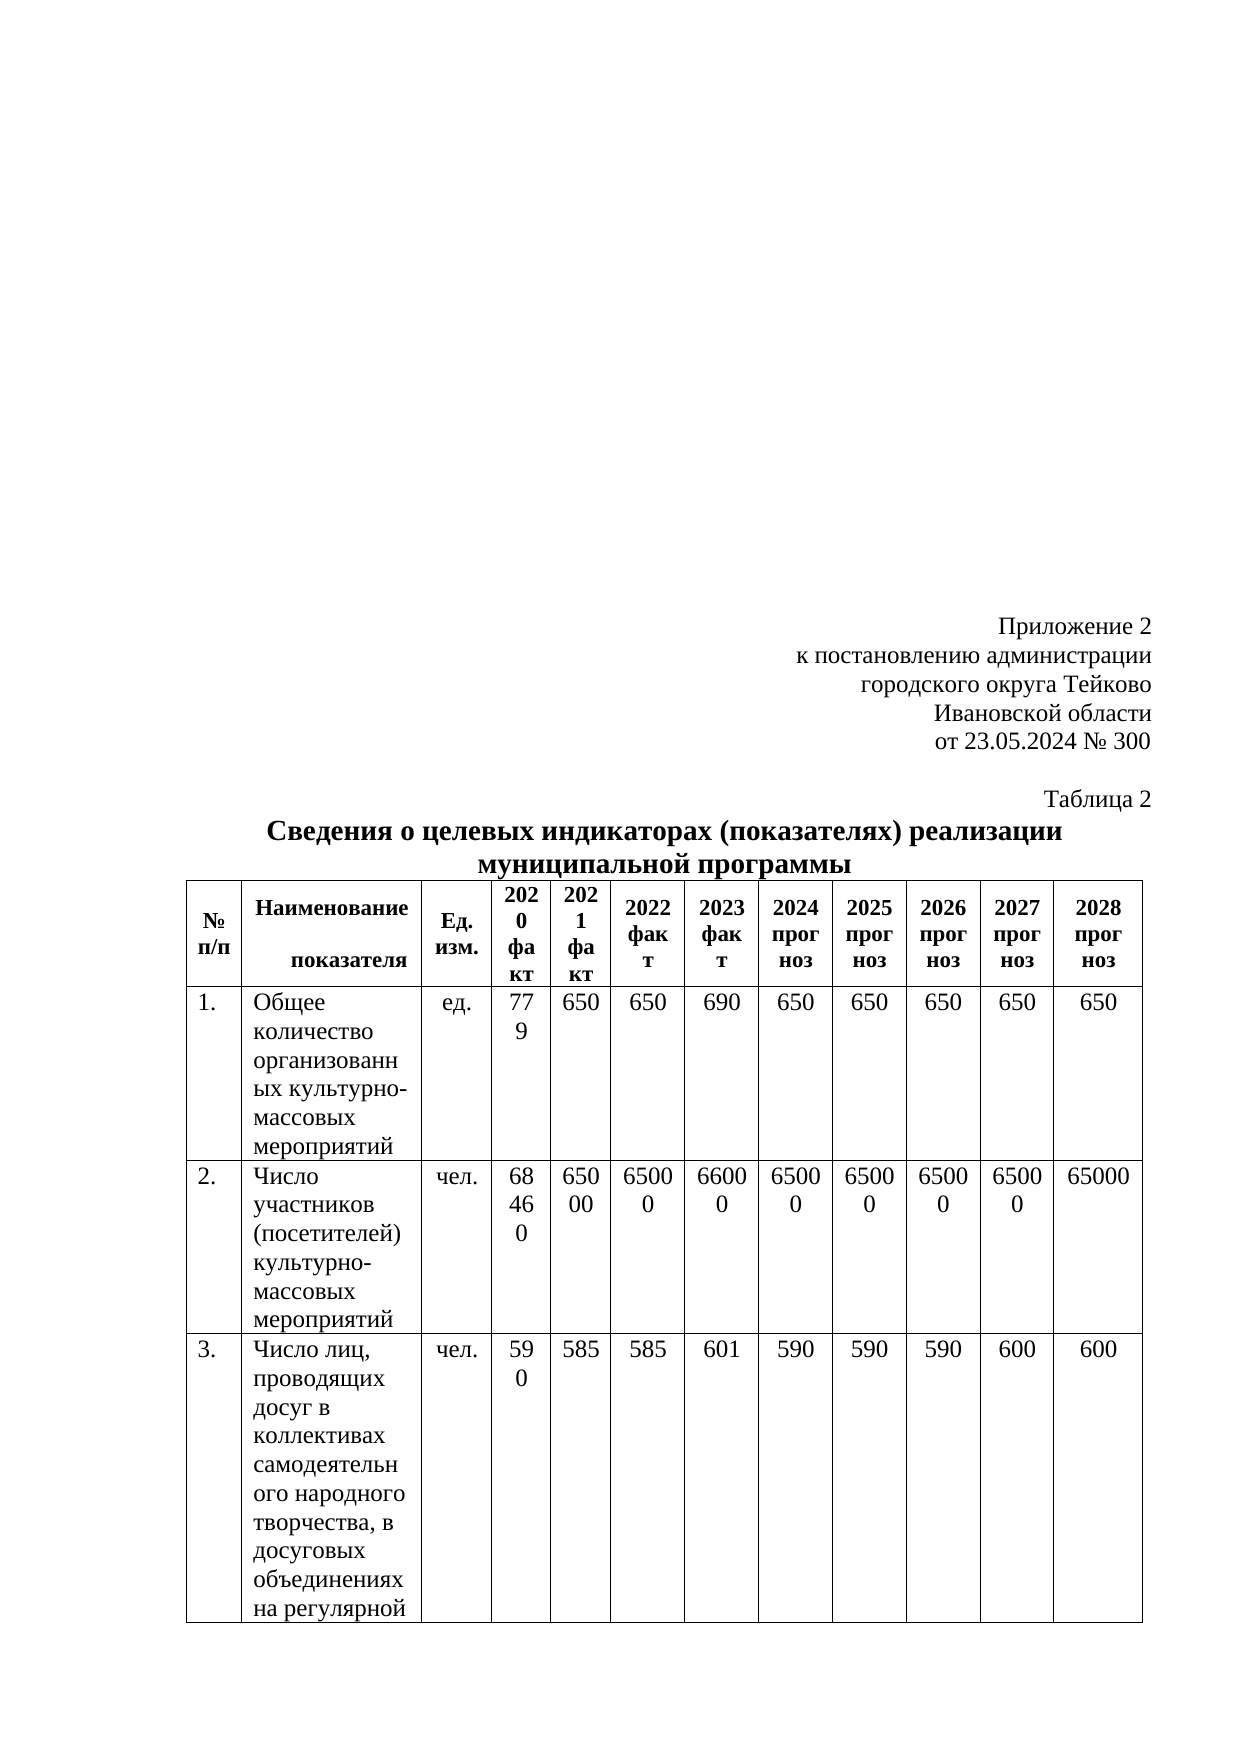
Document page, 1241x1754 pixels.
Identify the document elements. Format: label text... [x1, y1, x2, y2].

table_cell 590 [492, 1334, 550, 1622]
table_cell 65000 [1054, 1161, 1142, 1333]
table_cell 65000 [611, 1161, 684, 1333]
table_cell 600 [981, 1334, 1053, 1622]
table_cell 66000 [685, 1161, 758, 1333]
table_cell 600 [1054, 1334, 1142, 1622]
table_header 2026 прог ноз [907, 881, 980, 986]
table_cell Общее количество организованных культурно-массовых мероприятий [242, 987, 421, 1160]
text Приложение 2 [177, 611, 1152, 640]
text к постановлению администрации [177, 640, 1152, 669]
table_cell 650 [611, 987, 684, 1160]
table_cell [187, 1334, 241, 1622]
table_cell 601 [685, 1334, 758, 1622]
table_header 2021 факт [551, 881, 610, 986]
table_header 2024 прог ноз [759, 881, 832, 986]
table_cell 650 [981, 987, 1053, 1160]
table_cell 65000 [981, 1161, 1053, 1333]
table_cell 650 [833, 987, 906, 1160]
table_cell 650 [907, 987, 980, 1160]
table_cell чел. [422, 1161, 491, 1333]
table_cell 65000 [833, 1161, 906, 1333]
table_cell 68460 [492, 1161, 550, 1333]
text Ивановской области [177, 698, 1152, 726]
table_cell ед. [422, 987, 491, 1160]
text от 23.05.2024 № 300 [177, 726, 1152, 755]
table_header 2023 факт [685, 881, 758, 986]
table_cell 590 [833, 1334, 906, 1622]
table_header Ед. изм. [422, 881, 491, 986]
table_cell 650 [759, 987, 832, 1160]
text городского округа Тейково [177, 669, 1152, 698]
table_header 2022 факт [611, 881, 684, 986]
table_cell [187, 1161, 241, 1333]
table_cell 65000 [551, 1161, 610, 1333]
table_cell 690 [685, 987, 758, 1160]
text Таблица 2 [177, 784, 1152, 813]
table_cell 585 [551, 1334, 610, 1622]
table_cell [187, 987, 241, 1160]
table_header 2028 прог ноз [1054, 881, 1142, 986]
table_cell 585 [611, 1334, 684, 1622]
table_cell 650 [1054, 987, 1142, 1160]
table_cell 779 [492, 987, 550, 1160]
table_cell Число участников (посетителей) культурно-массовых мероприятий [242, 1161, 421, 1333]
table_cell 65000 [759, 1161, 832, 1333]
table_cell 590 [759, 1334, 832, 1622]
table_cell 590 [907, 1334, 980, 1622]
table_cell 65000 [907, 1161, 980, 1333]
table_header 2025 прог ноз [833, 881, 906, 986]
table_header 2020 факт [492, 881, 550, 986]
table_cell чел. [422, 1334, 491, 1622]
text Сведения о целевых индикаторах (показателях) реализации муниципальной программы [177, 813, 1152, 880]
table_cell 650 [551, 987, 610, 1160]
table_header 2027 прог ноз [981, 881, 1053, 986]
table_header № п/п [187, 881, 241, 986]
table_header Наименование показателя [242, 881, 421, 986]
